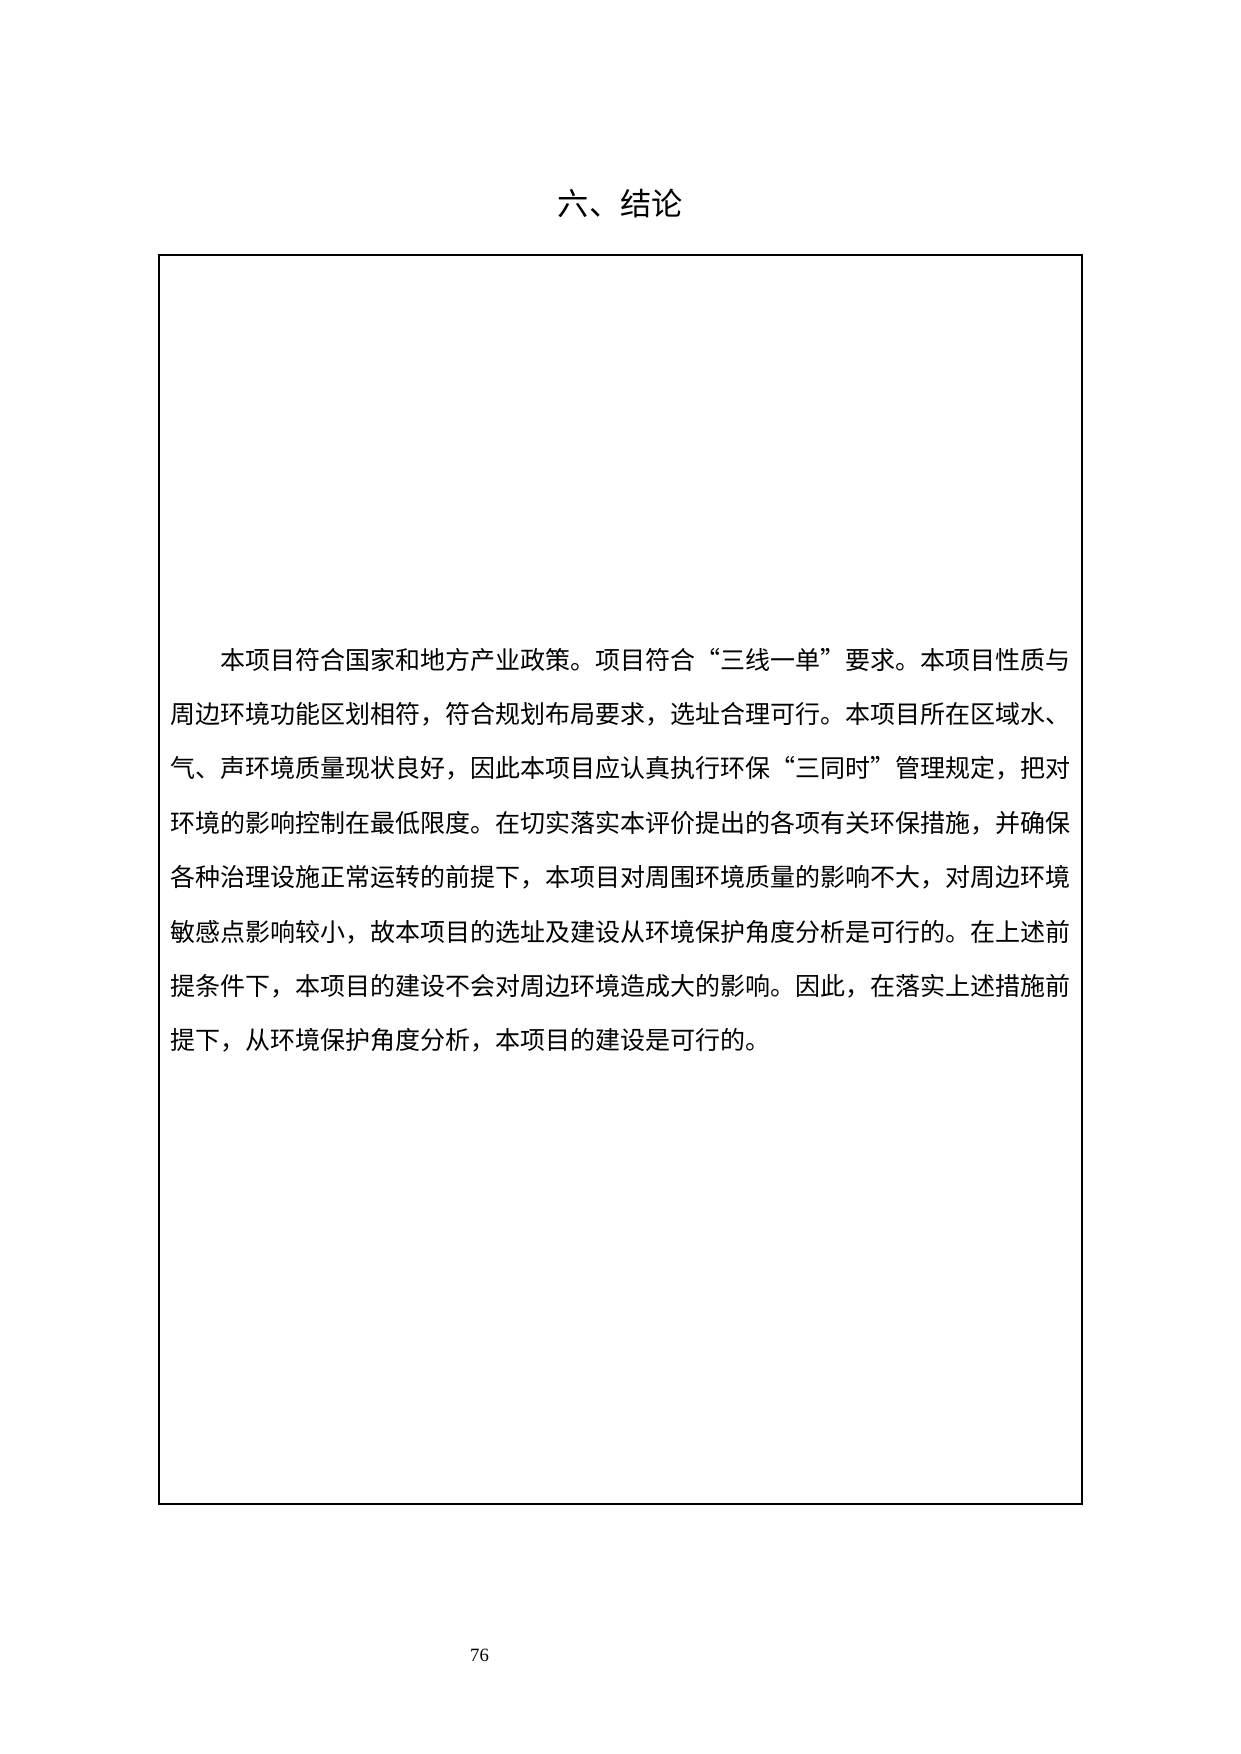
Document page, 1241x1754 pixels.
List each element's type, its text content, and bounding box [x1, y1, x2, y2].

table_header 本项目符合国家和地方产业政策。项目符合“三线一单”要求。本项目性质与周边环境功能区划相符，符合规划布局要求，选址合理可行。本项目所在区域水、气、声环境质量现状良好，因此本项目应认真执行环保“三同时”管理规定，把对环境的影响控制在最低限度。在切实落实本评价提出的各项有关环保措施，并确保各种治理设施正常运转的前提下，本项目对周围环境质量的影响不大，对周边环境敏感点影响较小，故本项目的选址及建设从环境保护角度分析是可行的。在上述前提条件下，本项目的建设不会对周边环境造成大的影响。因此，在落实上述措施前提下，从环境保护角度分析，本项目的建设是可行的。 [160, 256, 1081, 1503]
text 六、结论 [187, 179, 1053, 224]
